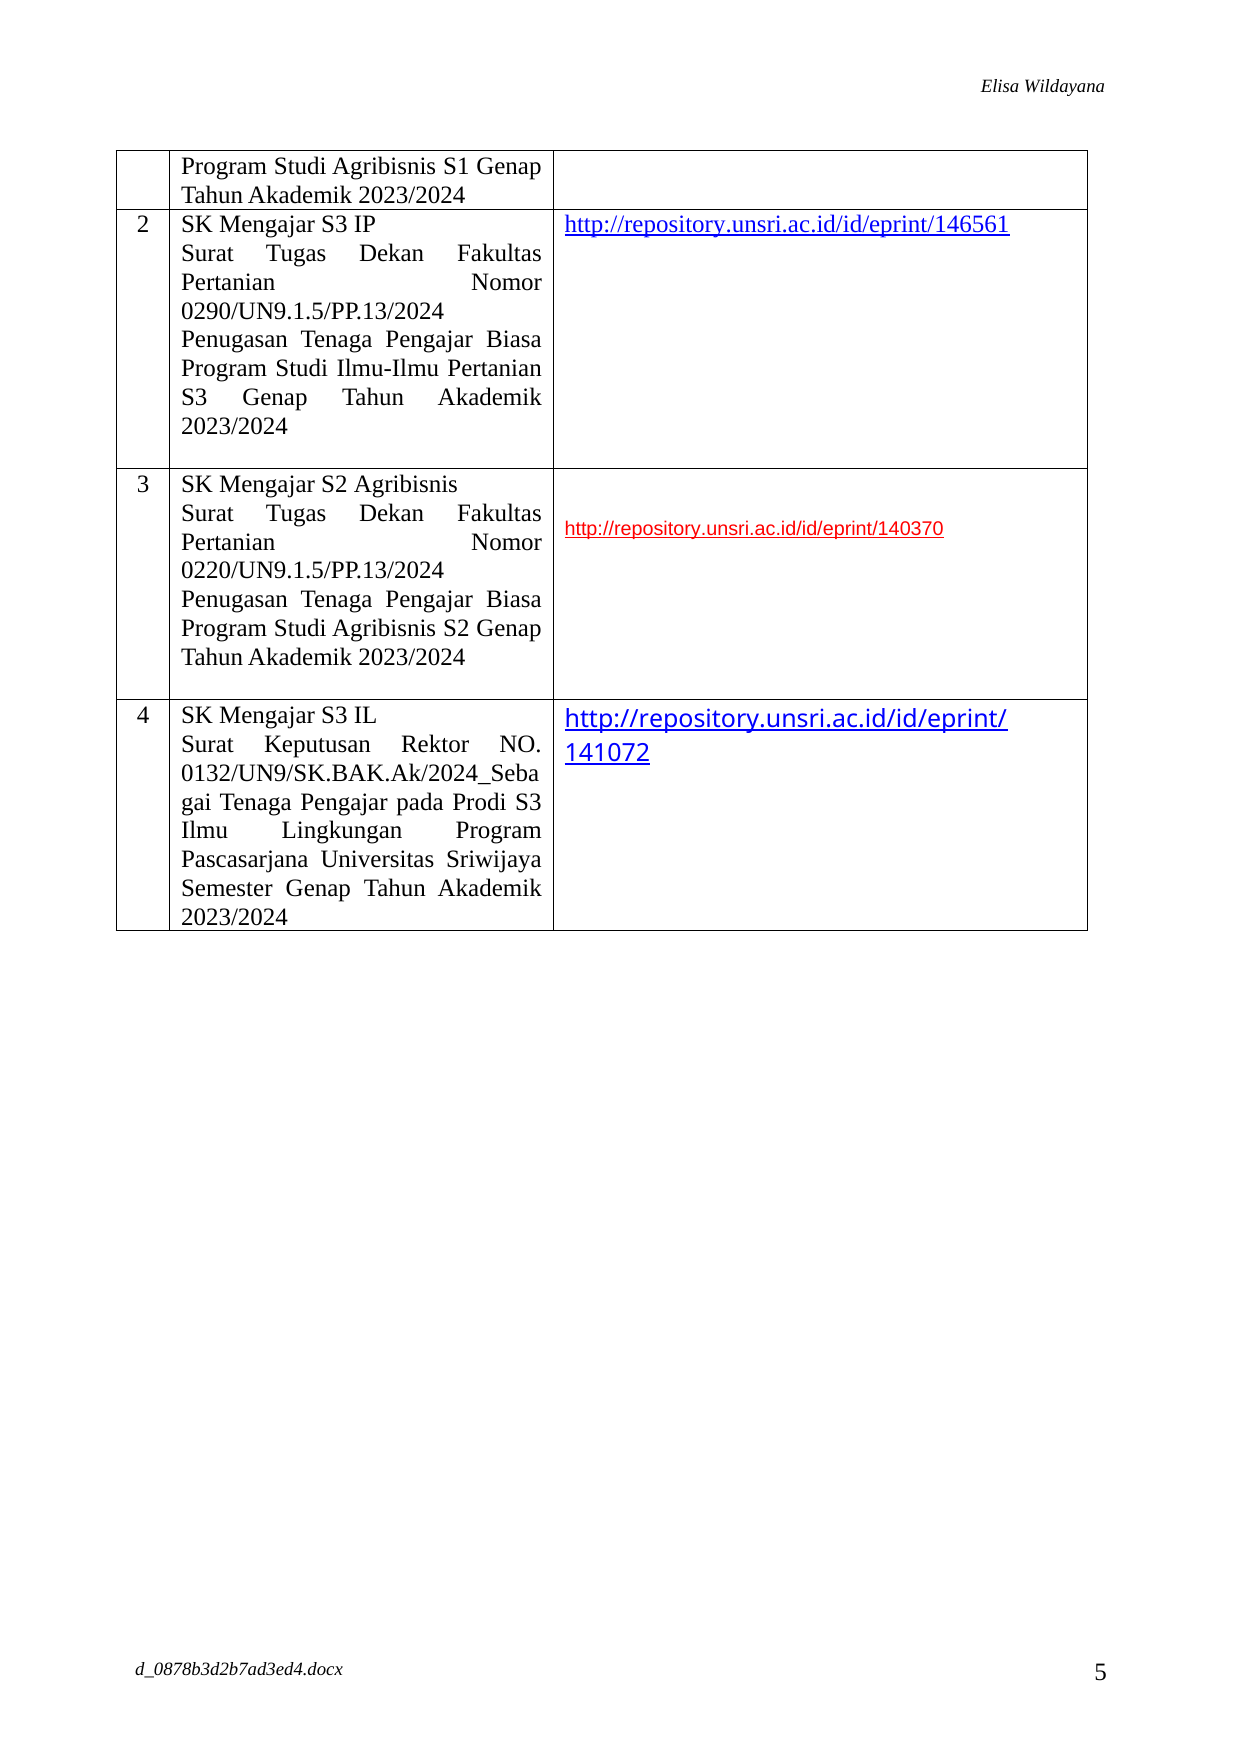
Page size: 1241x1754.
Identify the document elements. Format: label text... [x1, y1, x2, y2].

table_cell SK Mengajar S2 Agribisnis Surat Tugas Dekan Fakultas Pertanian Nomor 0220/UN9.1.5/PP.13/2024 Penugasan Tenaga Pengajar Biasa Program Studi Agribisnis S2 Genap Tahun Akademik 2023/2024 [170, 469, 553, 699]
table_cell 2 [117, 210, 169, 468]
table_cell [554, 151, 1087, 208]
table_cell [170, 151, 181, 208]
table_cell http://repository.unsri.ac.id/id/eprint/140370 [554, 469, 1087, 699]
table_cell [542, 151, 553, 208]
table_cell http://repository.unsri.ac.id/id/eprint/146561 [554, 210, 1087, 468]
table_cell 1 [117, 151, 169, 208]
table_cell 3 [117, 469, 169, 699]
table_cell http://repository.unsri.ac.id/id/eprint/141072 [554, 700, 1087, 930]
table_cell SK Mengajar S3 IL Surat Keputusan Rektor NO. 0132/UN9/SK.BAK.Ak/2024_Sebagai Tenaga Pengajar pada Prodi S3 Ilmu Lingkungan Program Pascasarjana Universitas Sriwijaya Semester Genap Tahun Akademik 2023/2024 [170, 700, 553, 930]
table_cell 4 [117, 700, 169, 930]
table_cell SK Mengajar S3 IP Surat Tugas Dekan Fakultas Pertanian Nomor 0290/UN9.1.5/PP.13/2024 Penugasan Tenaga Pengajar Biasa Program Studi Ilmu-Ilmu Pertanian S3 Genap Tahun Akademik 2023/2024 [170, 210, 553, 468]
